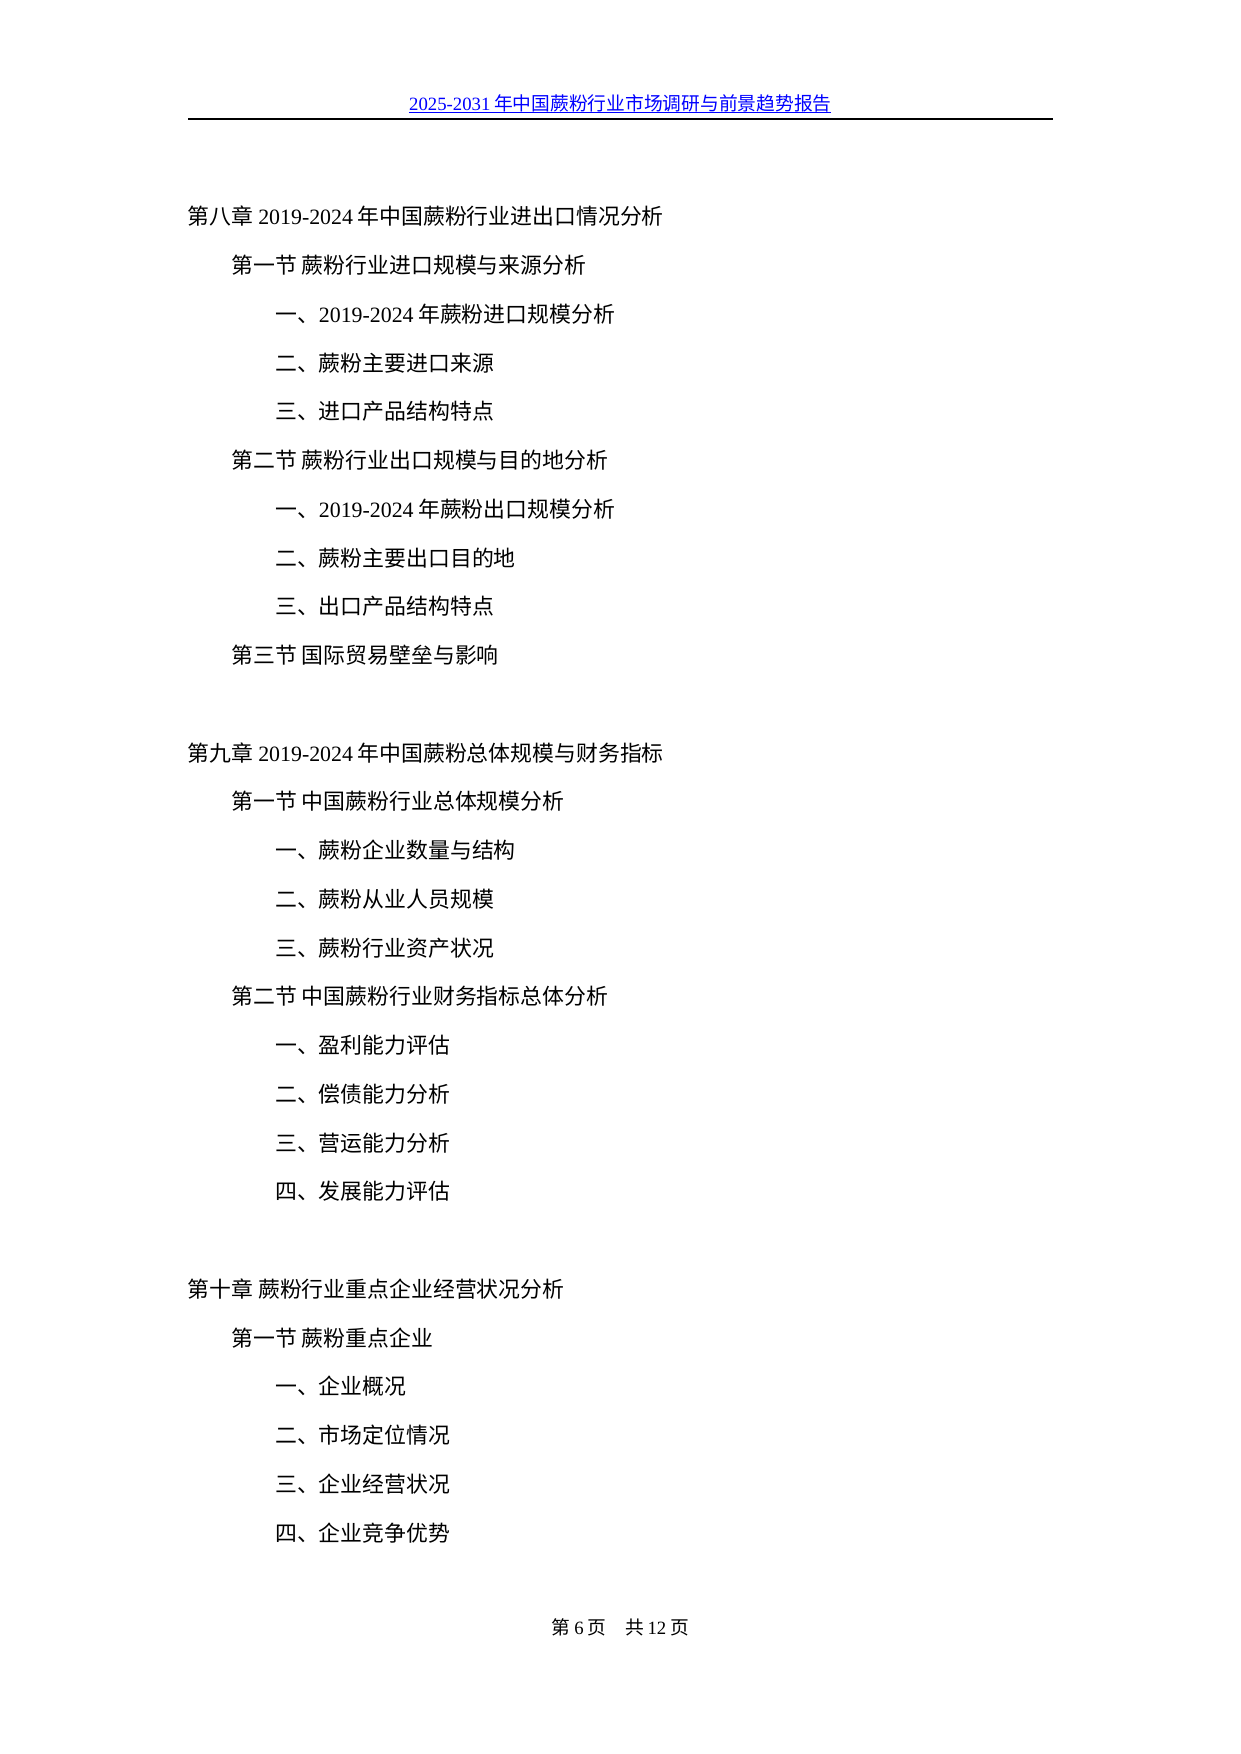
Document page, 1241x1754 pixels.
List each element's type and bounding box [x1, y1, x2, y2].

text [187, 150, 1053, 1548]
